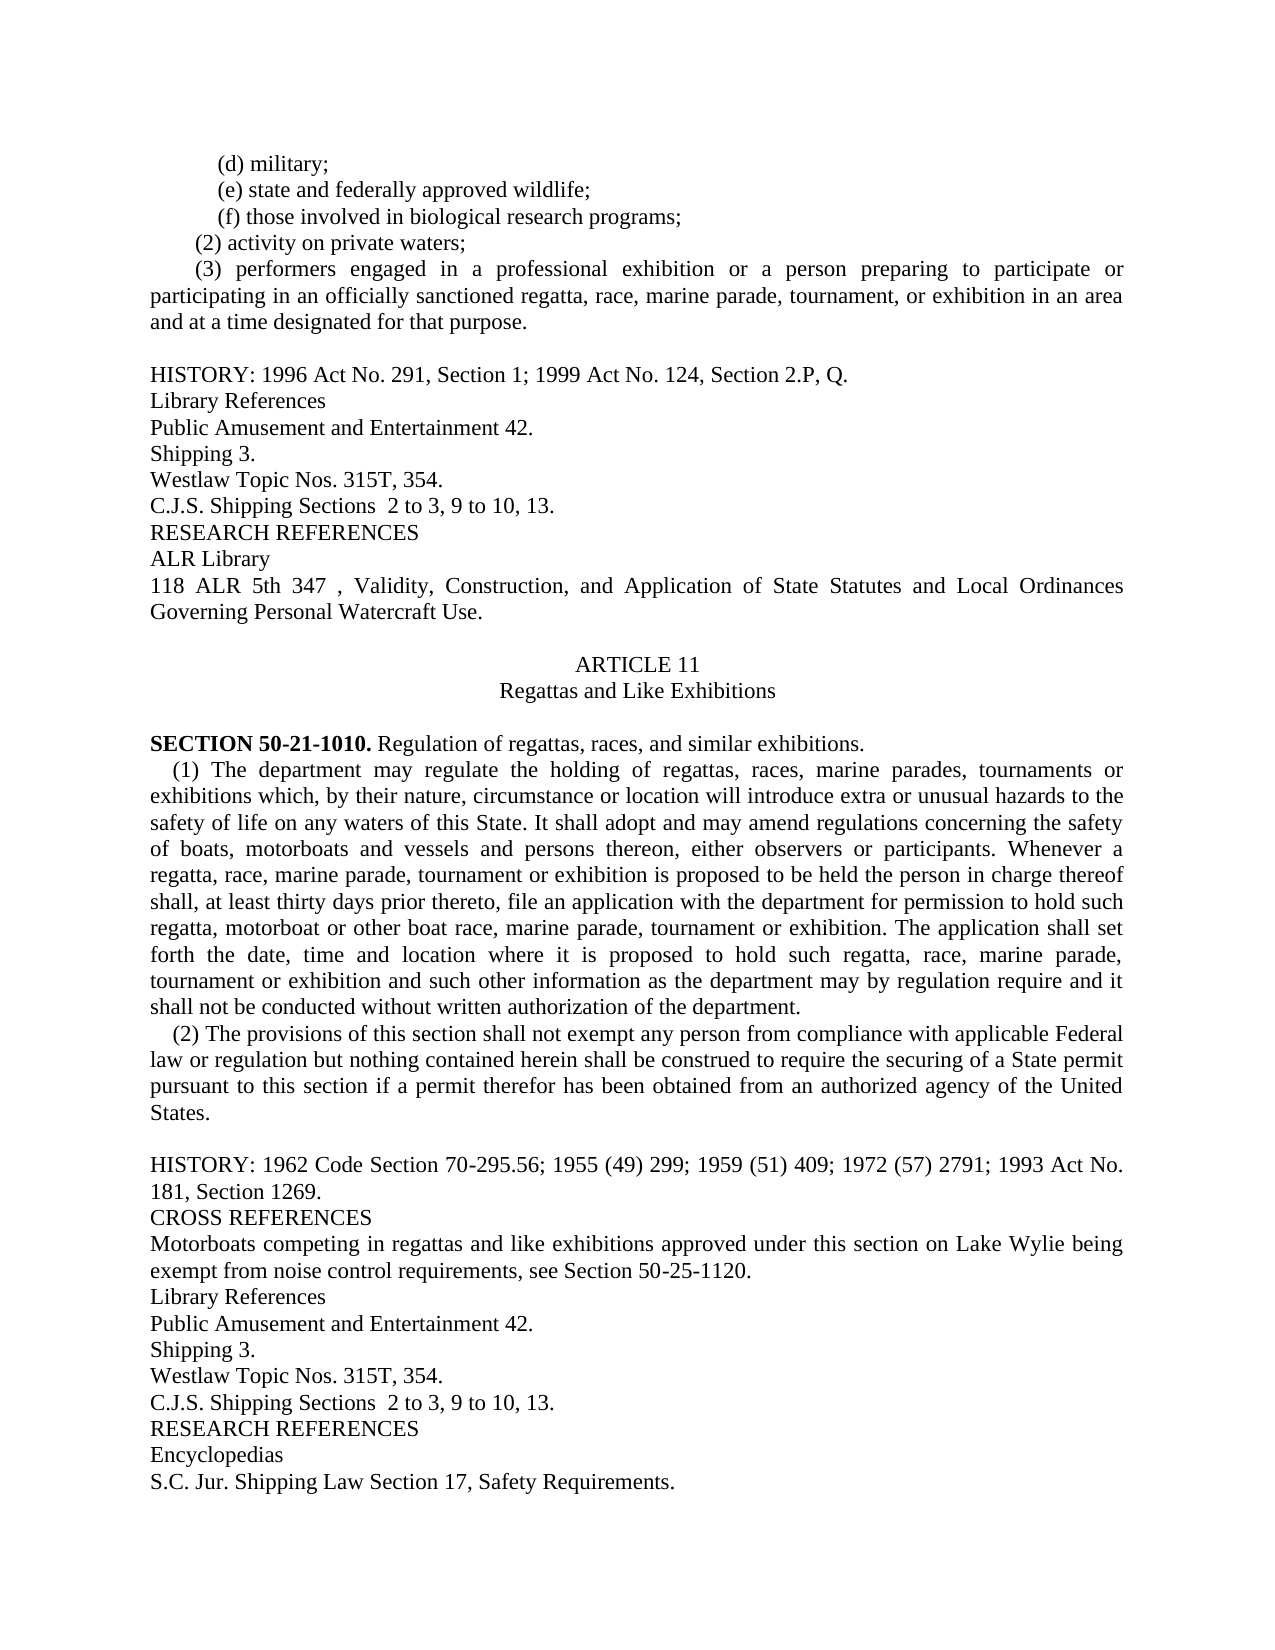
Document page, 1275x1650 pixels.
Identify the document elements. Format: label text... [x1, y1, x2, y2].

text (e) state and federally approved wildlife; [150, 176, 1125, 203]
text Regattas and Like Exhibitions [150, 677, 1125, 703]
text Westlaw Topic Nos. 315T, 354. [150, 466, 1125, 493]
text 118 ALR 5th 347 , Validity, Construction, and Application of State Statutes and Local Ordinances Governing Personal Watercraft Use. [150, 572, 1125, 624]
text Encyclopedias [150, 1441, 1125, 1468]
text Shipping 3. [150, 1336, 1125, 1362]
text C.J.S. Shipping Sections 2 to 3, 9 to 10, 13. [150, 1389, 1125, 1415]
text ARTICLE 11 [150, 651, 1125, 677]
text (f) those involved in biological research programs; [150, 203, 1125, 229]
text Shipping 3. [150, 440, 1125, 466]
text HISTORY: 1996 Act No. 291, Section 1; 1999 Act No. 124, Section 2.P, Q. [150, 361, 1125, 387]
text (2) activity on private waters; [150, 229, 1125, 255]
text Public Amusement and Entertainment 42. [150, 1309, 1125, 1336]
text Motorboats competing in regattas and like exhibitions approved under this section on Lake Wylie being exempt from noise control requirements, see Section 50-25-1120. [150, 1231, 1125, 1283]
text C.J.S. Shipping Sections 2 to 3, 9 to 10, 13. [150, 493, 1125, 519]
text RESEARCH REFERENCES [150, 1415, 1125, 1441]
text Westlaw Topic Nos. 315T, 354. [150, 1362, 1125, 1389]
text (1) The department may regulate the holding of regattas, races, marine parades, tournaments or exhibitions which, by their nature, circumstance or location will introduce extra or unusual hazards to the safety of life on any waters of this State. It shall adopt and may amend regulations concerning the safety of boats, motorboats and vessels and persons thereon, either observers or participants. Whenever a regatta, race, marine parade, tournament or exhibition is proposed to be held the person in charge thereof shall, at least thirty days prior thereto, file an application with the department for permission to hold such regatta, motorboat or other boat race, marine parade, tournament or exhibition. The application shall set forth the date, time and location where it is proposed to hold such regatta, race, marine parade, tournament or exhibition and such other information as the department may by regulation require and it shall not be conducted without written authorization of the department. [150, 756, 1125, 1020]
text SECTION 50-21-1010. Regulation of regattas, races, and similar exhibitions. [150, 730, 1125, 756]
text Library References [150, 1283, 1125, 1309]
text (3) performers engaged in a professional exhibition or a person preparing to participate or participating in an officially sanctioned regatta, race, marine parade, tournament, or exhibition in an area and at a time designated for that purpose. [150, 255, 1125, 334]
text CROSS REFERENCES [150, 1204, 1125, 1231]
text (2) The provisions of this section shall not exempt any person from compliance with applicable Federal law or regulation but nothing contained herein shall be construed to require the securing of a State permit pursuant to this section if a permit therefor has been obtained from an authorized agency of the United States. [150, 1020, 1125, 1125]
text HISTORY: 1962 Code Section 70-295.56; 1955 (49) 299; 1959 (51) 409; 1972 (57) 2791; 1993 Act No. 181, Section 1269. [150, 1151, 1125, 1204]
text Public Amusement and Entertainment 42. [150, 413, 1125, 440]
text ALR Library [150, 545, 1125, 572]
text RESEARCH REFERENCES [150, 519, 1125, 545]
text S.C. Jur. Shipping Law Section 17, Safety Requirements. [150, 1468, 1125, 1494]
text (d) military; [150, 150, 1125, 176]
text Library References [150, 387, 1125, 413]
